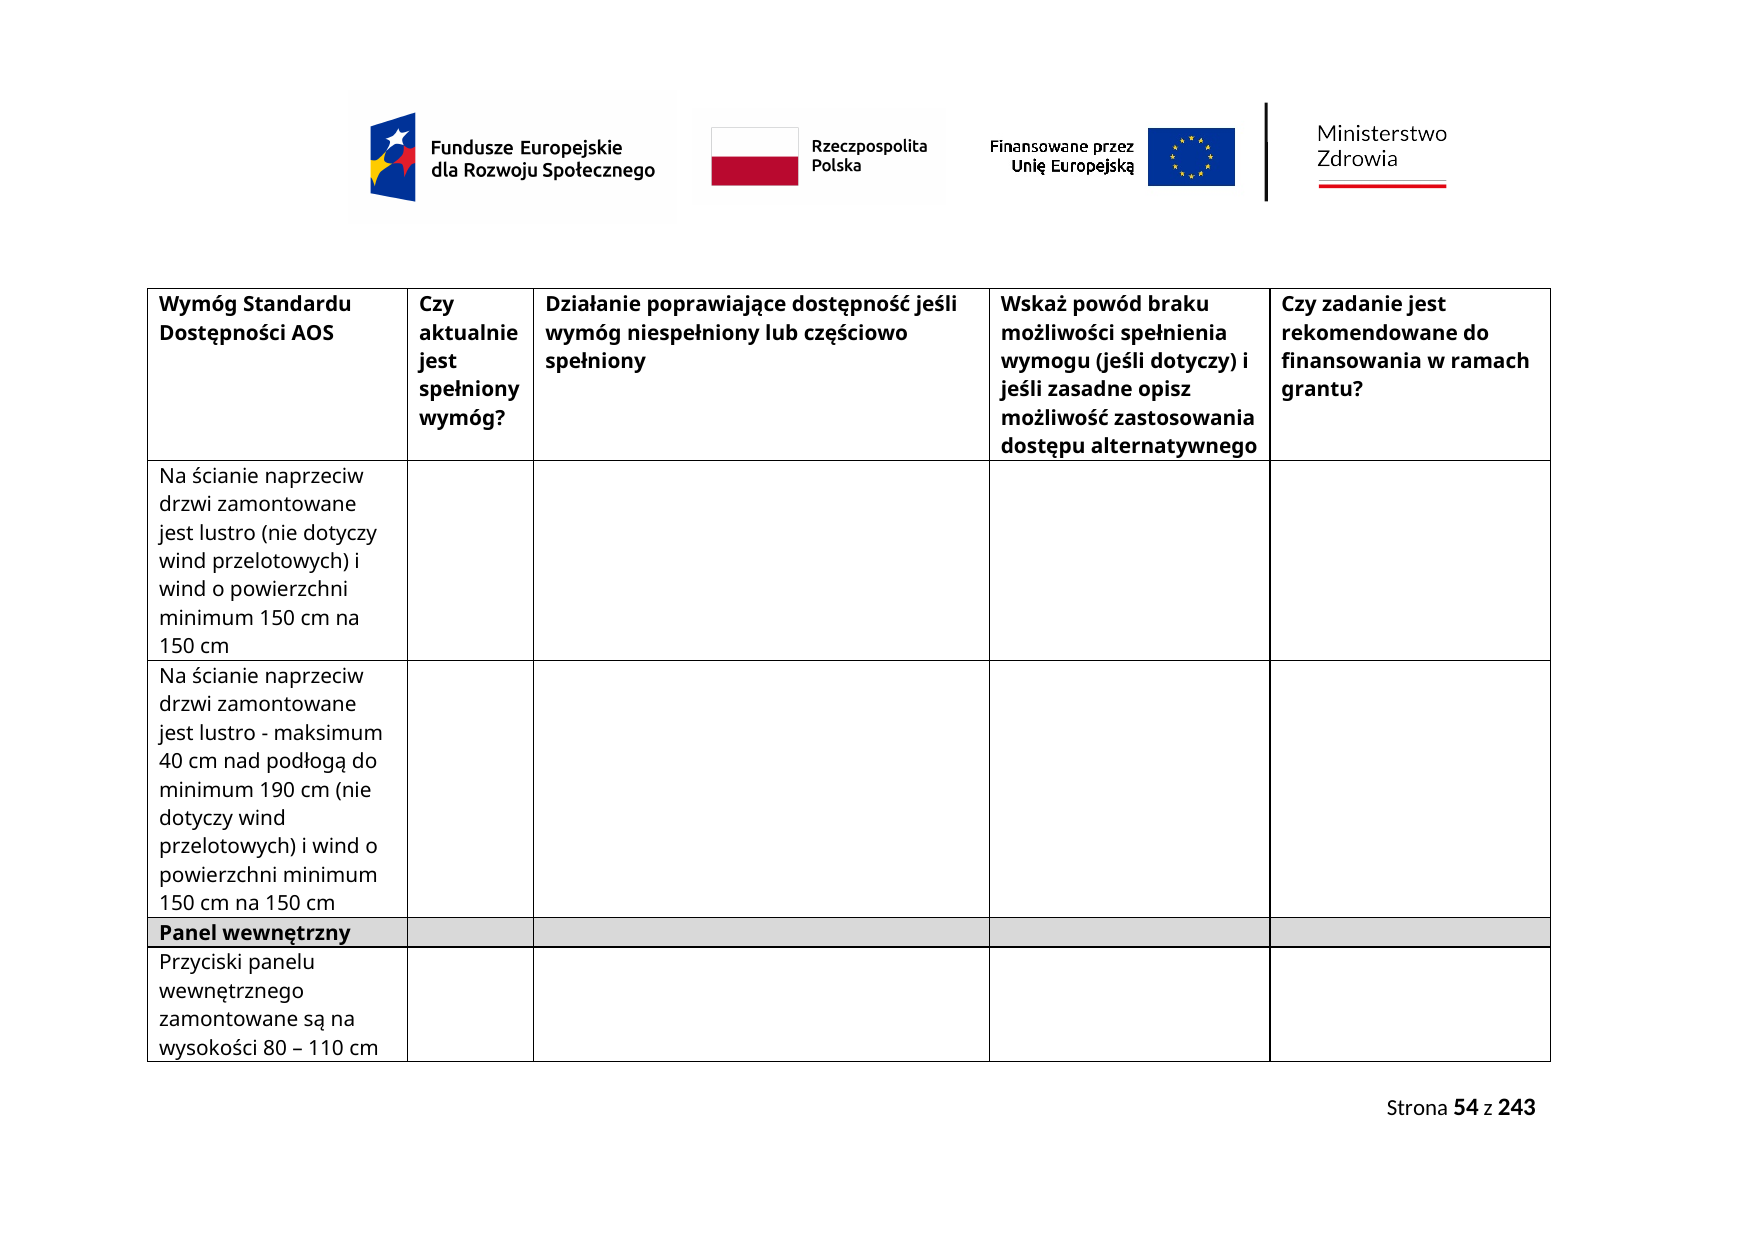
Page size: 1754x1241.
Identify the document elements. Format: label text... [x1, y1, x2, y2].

table_cell [1271, 461, 1550, 660]
table_cell [534, 461, 989, 660]
table_cell [408, 661, 533, 917]
picture [1302, 108, 1463, 205]
picture [971, 108, 1254, 205]
table_cell [534, 661, 989, 917]
table_cell [990, 461, 1269, 660]
table_cell Na ścianie naprzeciw drzwi zamontowane jest lustro (nie dotyczy wind przelotowych) i wind o powierzchni minimum 150 cm na 150 cm [148, 461, 407, 660]
table_cell [990, 948, 1269, 1061]
table_header Wymóg Standardu Dostępności AOS [148, 289, 407, 460]
table_cell [408, 918, 533, 946]
table_cell [408, 948, 533, 1061]
table_cell [534, 918, 989, 946]
table_cell Panel wewnętrzny [148, 918, 407, 946]
table_cell Przyciski panelu wewnętrznego zamontowane są na wysokości 80 – 110 cm [148, 948, 407, 1061]
table_header Działanie poprawiające dostępność jeśli wymóg niespełniony lub częściowo spełniony [534, 289, 989, 460]
table_cell [990, 918, 1269, 946]
table_cell [408, 461, 533, 660]
table_header Czy aktualnie jest spełniony wymóg? [408, 289, 533, 460]
table_cell [1271, 661, 1550, 917]
table_cell [534, 948, 989, 1061]
table_header Wskaż powód braku możliwości spełnienia wymogu (jeśli dotyczy) i jeśli zasadne opisz możliwość zastosowania dostępu alternatywnego [990, 289, 1269, 460]
table_cell [1271, 918, 1550, 946]
table_header Czy zadanie jest rekomendowane do finansowania w ramach grantu? [1271, 289, 1550, 460]
picture [692, 108, 946, 205]
table_cell Na ścianie naprzeciw drzwi zamontowane jest lustro - maksimum 40 cm nad podłogą do minimum 190 cm (nie dotyczy wind przelotowych) i wind o powierzchni minimum 150 cm na 150 cm [148, 661, 407, 917]
picture [348, 90, 677, 224]
table_cell [1271, 948, 1550, 1061]
table_cell [990, 661, 1269, 917]
